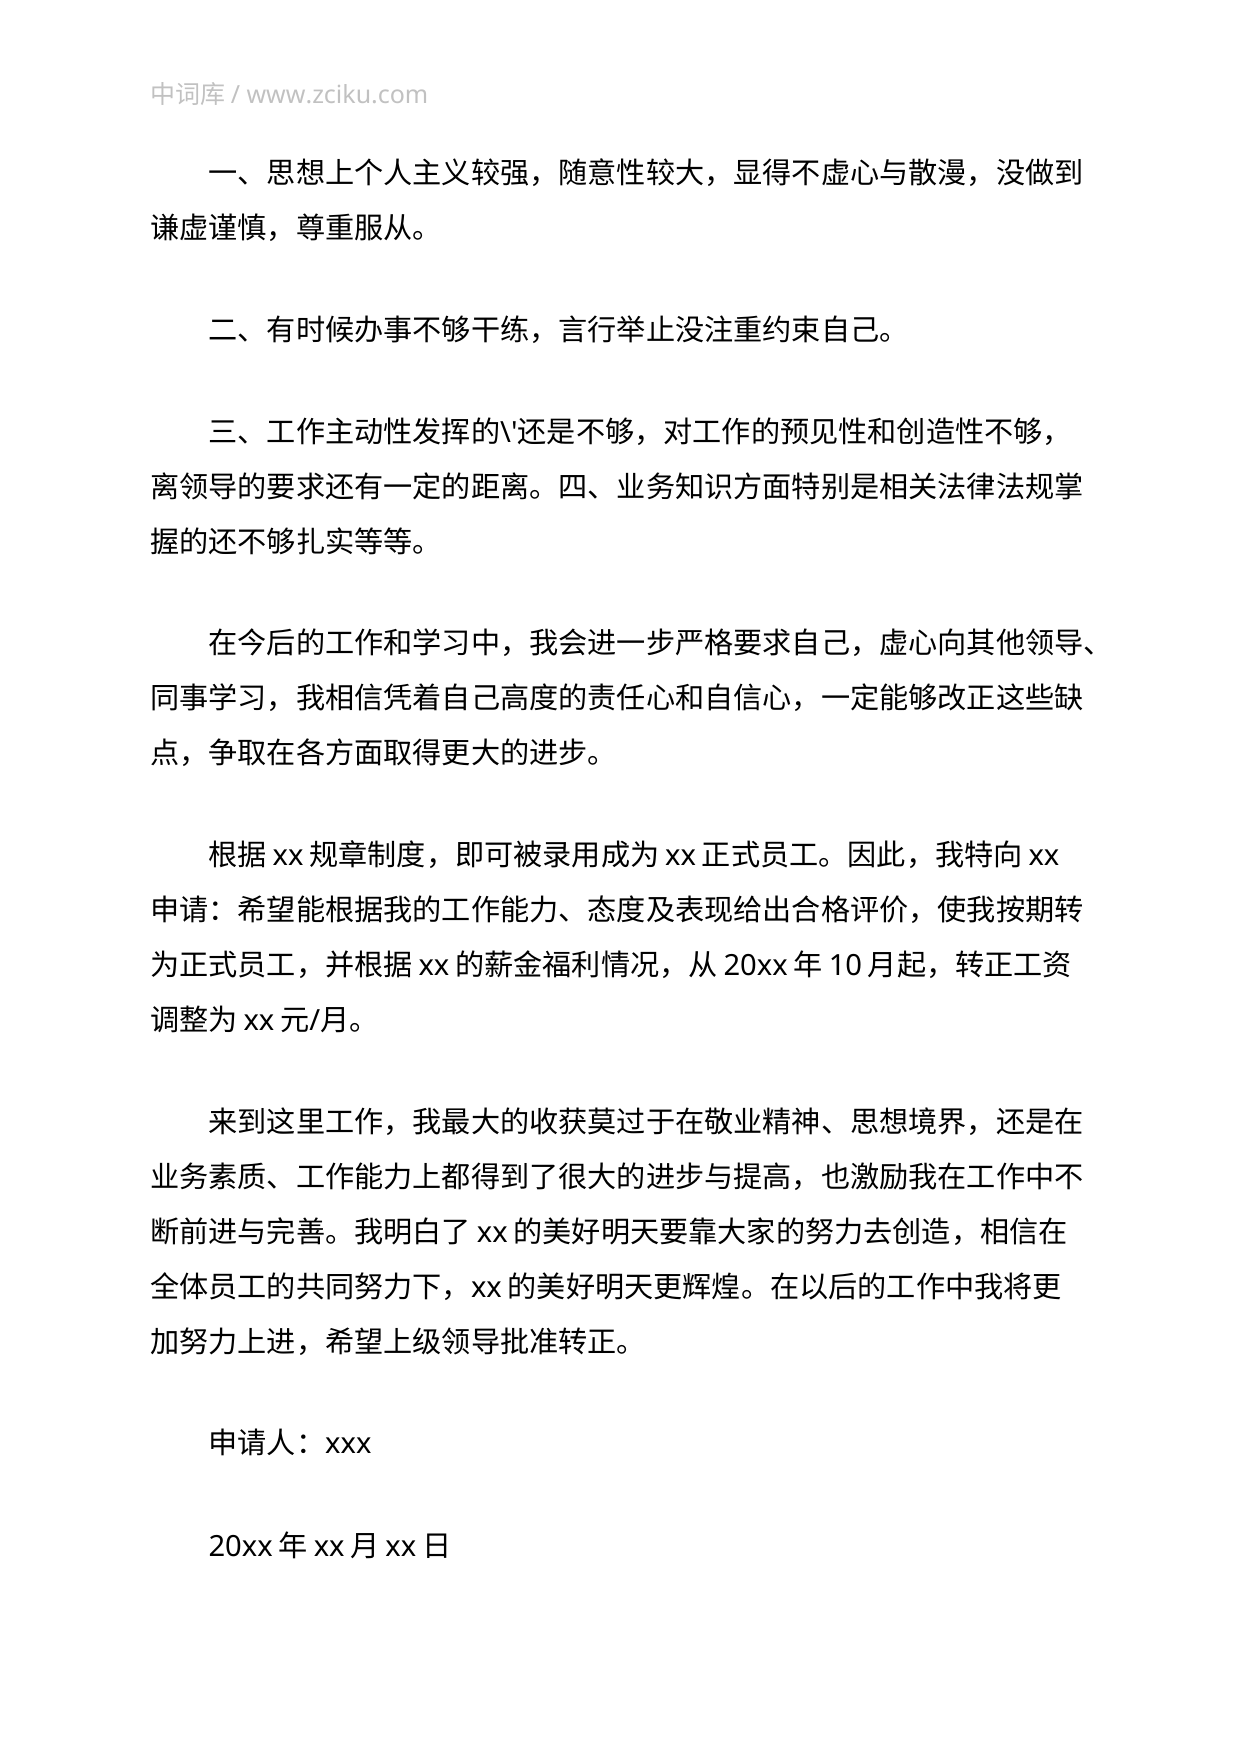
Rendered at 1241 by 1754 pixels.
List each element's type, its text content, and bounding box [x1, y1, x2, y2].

text 申请人：xxx [150, 1420, 1090, 1462]
text 三、工作主动性发挥的\'还是不够，对工作的预见性和创造性不够，离领导的要求还有一定的距离。四、业务知识方面特别是相关法律法规掌握的还不够扎实等等。 [150, 408, 1090, 561]
text 在今后的工作和学习中，我会进一步严格要求自己，虚心向其他领导、同事学习，我相信凭着自己高度的责任心和自信心，一定能够改正这些缺点，争取在各方面取得更大的进步。 [150, 620, 1090, 772]
text 二、有时候办事不够干练，言行举止没注重约束自己。 [150, 307, 1090, 349]
text 根据xx规章制度，即可被录用成为xx正式员工。因此，我特向xx申请：希望能根据我的工作能力、态度及表现给出合格评价，使我按期转为正式员工，并根据xx的薪金福利情况，从20xx年10月起，转正工资调整为xx元/月。 [150, 832, 1090, 1039]
text 一、思想上个人主义较强，随意性较大，显得不虚心与散漫，没做到谦虚谨慎，尊重服从。 [150, 150, 1090, 247]
text 来到这里工作，我最大的收获莫过于在敬业精神、思想境界，还是在业务素质、工作能力上都得到了很大的进步与提高，也激励我在工作中不断前进与完善。我明白了xx的美好明天要靠大家的努力去创造，相信在全体员工的共同努力下，xx的美好明天更辉煌。在以后的工作中我将更加努力上进，希望上级领导批准转正。 [150, 1098, 1090, 1361]
text 20xx年xx月xx日 [150, 1522, 1090, 1564]
